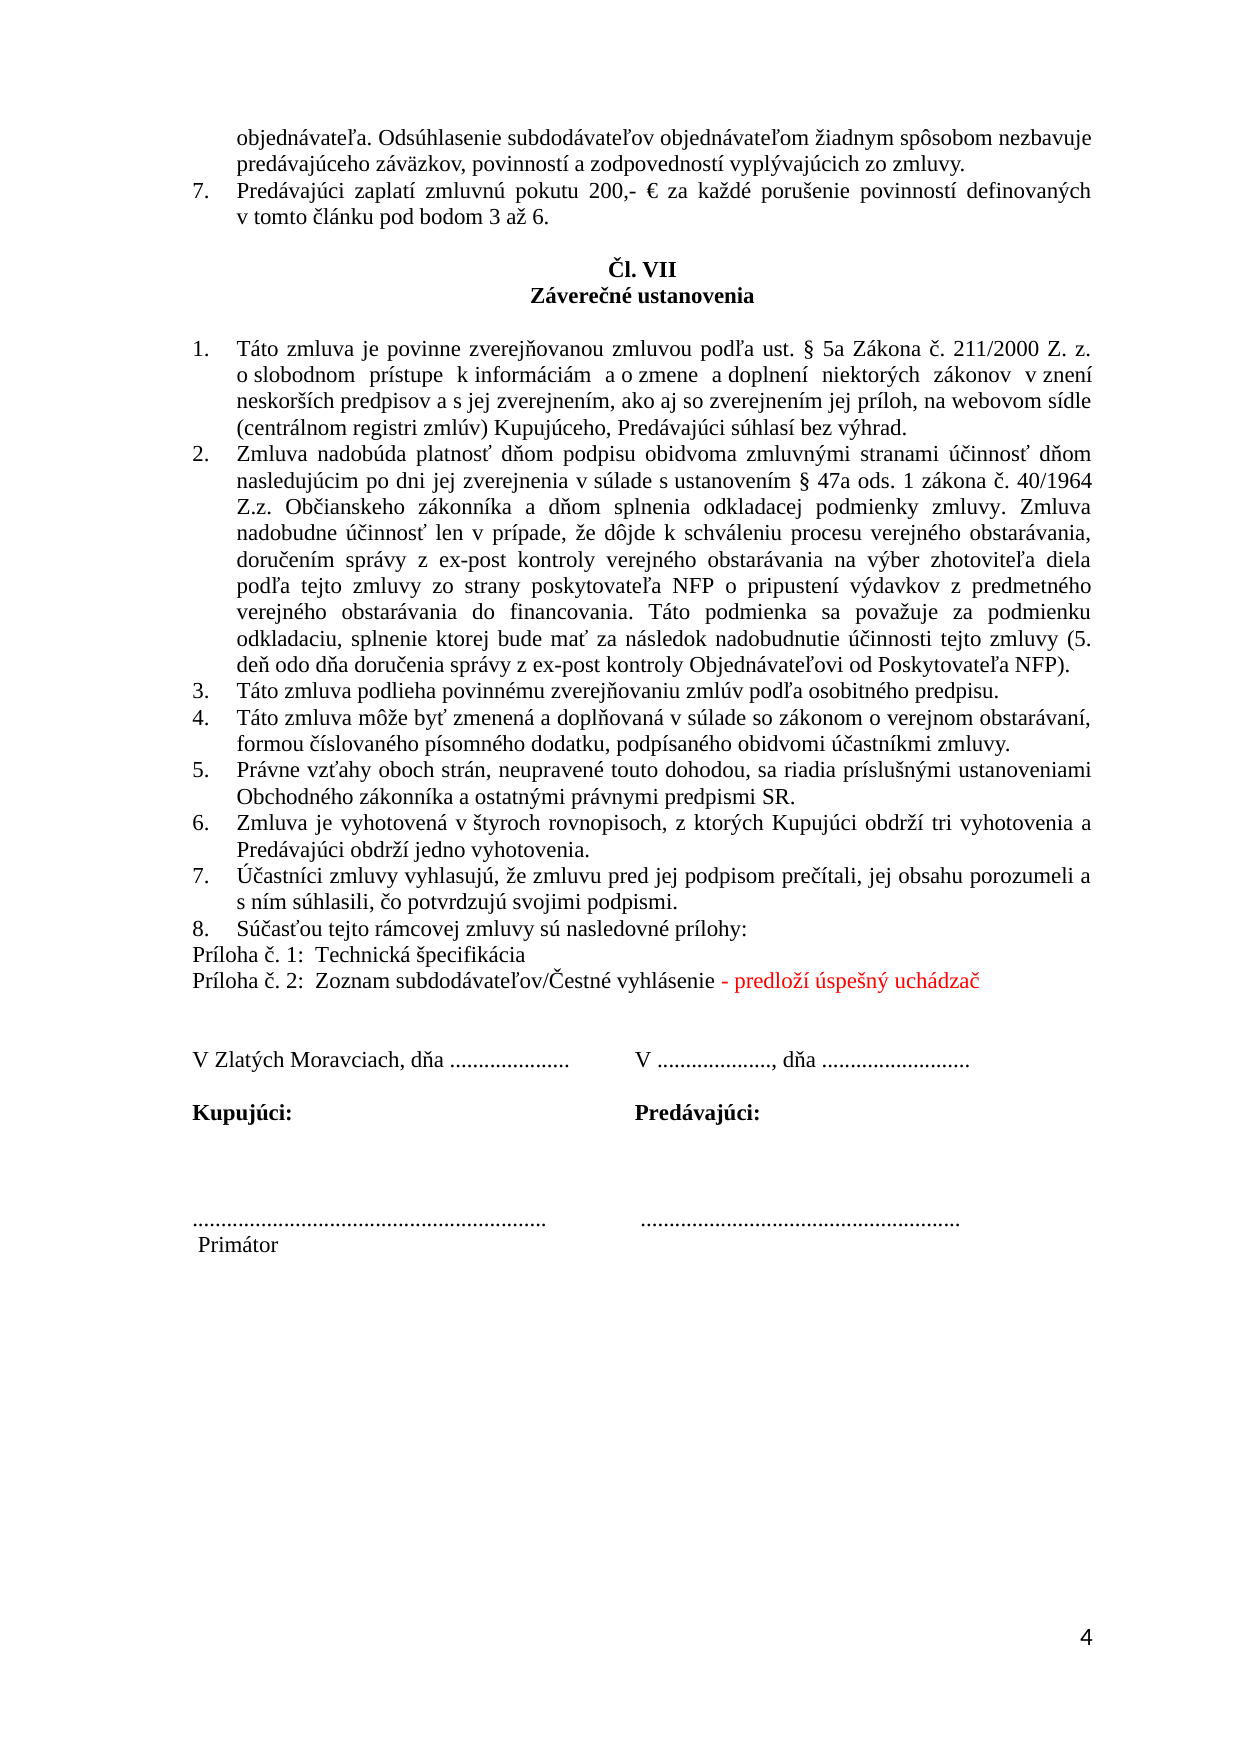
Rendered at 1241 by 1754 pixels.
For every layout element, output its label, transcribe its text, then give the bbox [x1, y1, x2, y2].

text Záverečné ustanovenia [192, 282, 1092, 308]
list Účastníci zmluvy vyhlasujú, že zmluvu pred jej podpisom prečítali, jej obsahu porozumeli a s ním súhlasili, čo potvrdzujú svojimi podpismi. [192, 862, 1092, 915]
list Predávajúci zaplatí zmluvnú pokutu 200,- € za každé porušenie povinností definovaných v tomto článku pod bodom 3 až 6. [192, 177, 1092, 229]
text Príloha č. 1: Technická špecifikácia [192, 941, 1092, 967]
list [192, 124, 1092, 177]
list Súčasťou tejto rámcovej zmluvy sú nasledovné prílohy: [192, 915, 1092, 941]
list Právne vzťahy oboch strán, neupravené touto dohodou, sa riadia príslušnými ustanoveniami Obchodného zákonníka a ostatnými právnymi predpismi SR. [192, 757, 1092, 809]
list Táto zmluva môže byť zmenená a doplňovaná v súlade so zákonom o verejnom obstarávaní, formou číslovaného písomného dodatku, podpísaného obidvomi účastníkmi zmluvy. [192, 704, 1092, 757]
text V Zlatých Moravciach, dňa ..................... V ...................., dňa .......................... [192, 1046, 1092, 1073]
list Táto zmluva podlieha povinnému zverejňovaniu zmlúv podľa osobitného predpisu. [192, 677, 1092, 704]
text .............................................................. ........................................................ [192, 1204, 1092, 1231]
text Príloha č. 2: Zoznam subdodávateľov/Čestné vyhlásenie - predloží úspešný uchádzač [192, 967, 1092, 994]
text Primátor [192, 1231, 1092, 1257]
list Zmluva nadobúda platnosť dňom podpisu obidvoma zmluvnými stranami účinnosť dňom nasledujúcim po dni jej zverejnenia v súlade s ustanovením § 47a ods. 1 zákona č. 40/1964 Z.z. Občianskeho zákonníka a dňom splnenia odkladacej podmienky zmluvy. Zmluva nadobudne účinnosť len v prípade, že dôjde k schváleniu procesu verejného obstarávania, doručením správy z ex-post kontroly verejného obstarávania na výber zhotoviteľa diela podľa tejto zmluvy zo strany poskytovateľa NFP o pripustení výdavkov z predmetného verejného obstarávania do financovania. Táto podmienka sa považuje za podmienku odkladaciu, splnenie ktorej bude mať za následok nadobudnutie účinnosti tejto zmluvy (5. deň odo dňa doručenia správy z ex-post kontroly Objednávateľovi od Poskytovateľa NFP). [192, 440, 1092, 677]
list Zmluva je vyhotovená v štyroch rovnopisoch, z ktorých Kupujúci obdrží tri vyhotovenia a Predávajúci obdrží jedno vyhotovenia. [192, 809, 1092, 862]
text Kupujúci: Predávajúci: [192, 1099, 1092, 1126]
text Čl. VII [192, 256, 1092, 282]
list Táto zmluva je povinne zverejňovanou zmluvou podľa ust. § 5a Zákona č. 211/2000 Z. z. o slobodnom prístupe k informáciám a o zmene a doplnení niektorých zákonov v znení neskorších predpisov a s jej zverejnením, ako aj so zverejnením jej príloh, na webovom sídle (centrálnom registri zmlúv) Kupujúceho, Predávajúci súhlasí bez výhrad. [192, 335, 1092, 440]
